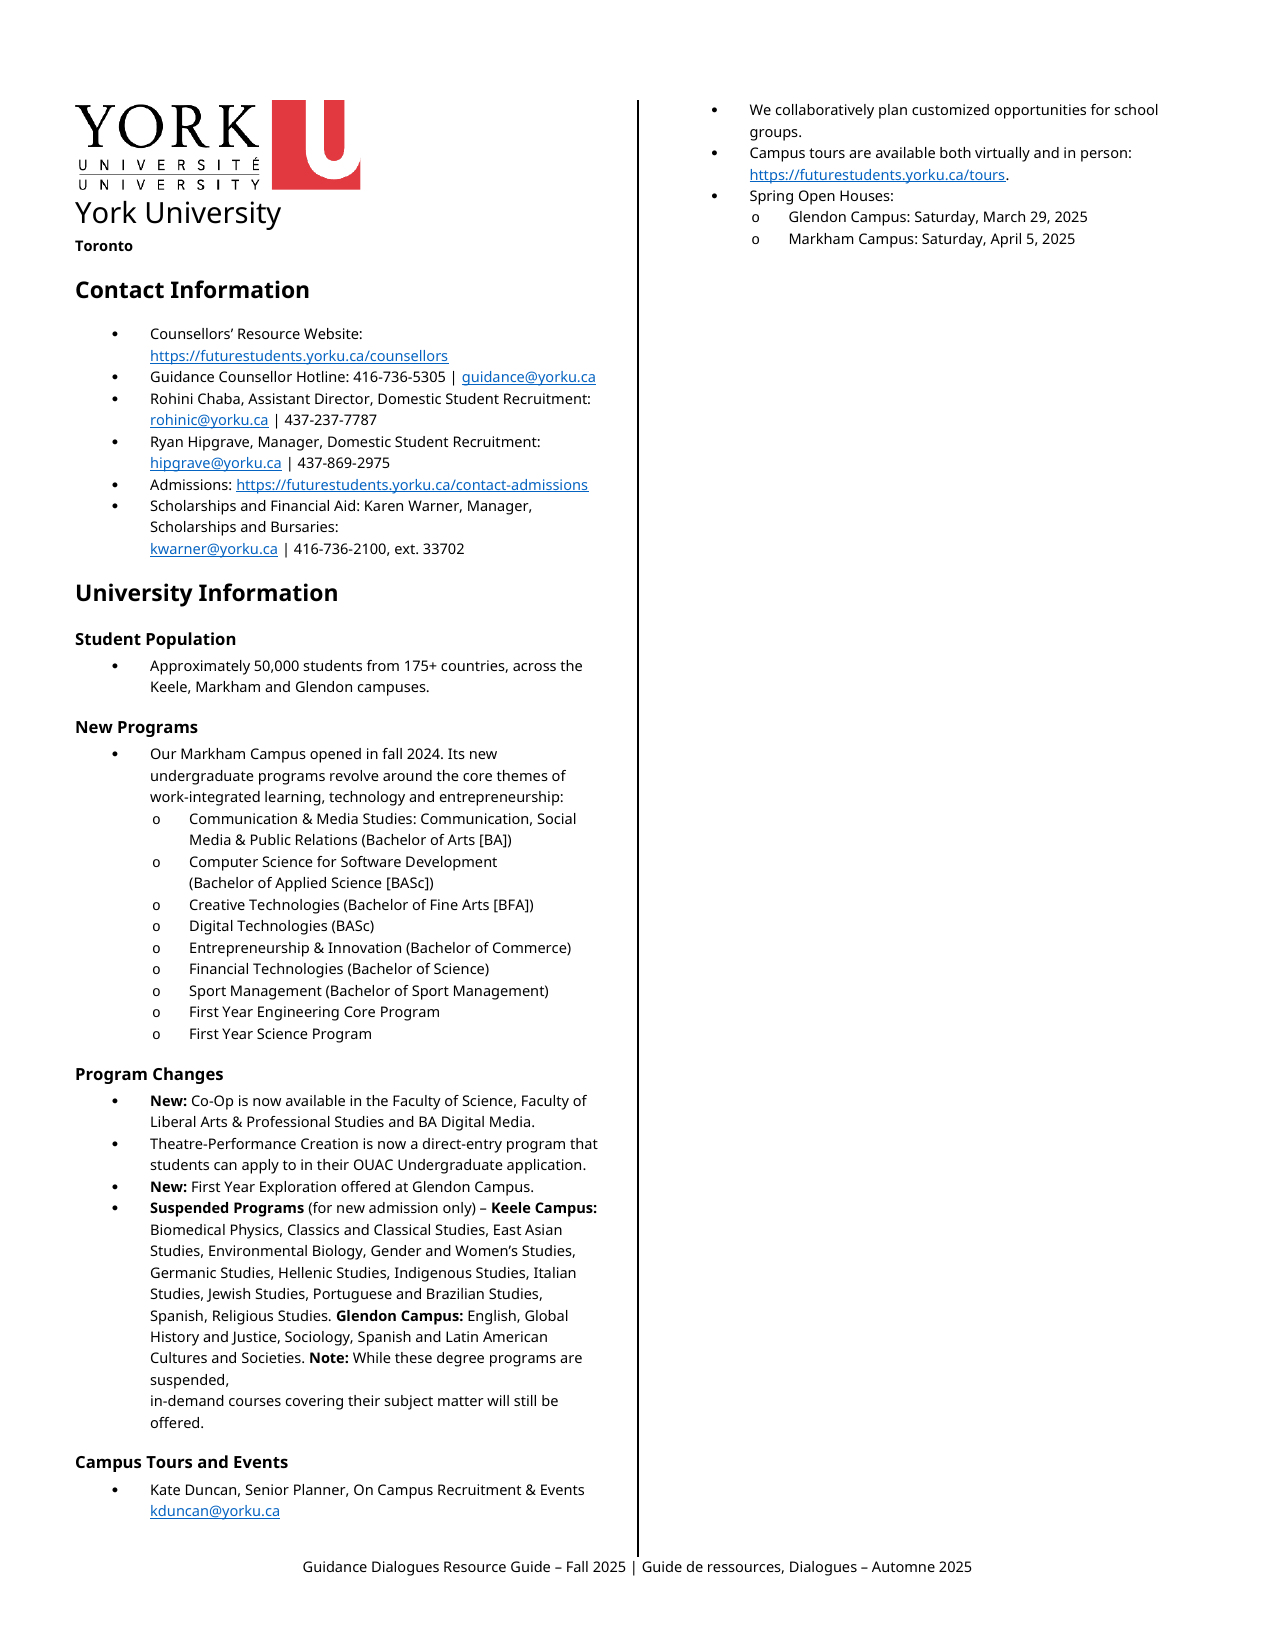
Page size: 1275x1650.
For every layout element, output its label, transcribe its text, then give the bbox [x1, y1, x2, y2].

list Scholarships and Financial Aid: Karen Warner, Manager, Scholarships and Bursaries: [112, 496, 601, 537]
picture [75, 100, 361, 190]
list Suspended Programs (for new admission only) – Keele Campus: Biomedical Physics, Classics and Classical Studies, East Asian Studies, Environmental Biology, Gender and Women’s Studies, Germanic Studies, Hellenic Studies, Indigenous Studies, Italian Studies, Jewish Studies, Portuguese and Brazilian Studies, Spanish, Religious Studies. Glendon Campus: English, Global History and Justice, Sociology, Spanish and Latin American Cultures and Societies. Note: While these degree programs are suspended, in-demand courses covering their subject matter will still be offered. [112, 1198, 601, 1432]
list First Year Engineering Core Program [152, 1002, 601, 1022]
list Theatre-Performance Creation is now a direct-entry program that students can apply to in their OUAC Undergraduate application. [112, 1134, 601, 1175]
list First Year Science Program [152, 1024, 601, 1044]
list Communication & Media Studies: Communication, Social Media & Public Relations (Bachelor of Arts [BA]) [152, 808, 601, 850]
list Admissions: https://futurestudents.yorku.ca/contact-admissions [112, 474, 601, 494]
list Markham Campus: Saturday, April 5, 2025 [751, 229, 1200, 249]
list Guidance Counsellor Hotline: 416-736-5305 | guidance@yorku.ca [112, 367, 601, 387]
subtitle Student Population [75, 627, 601, 650]
list New: First Year Exploration offered at Glendon Campus. [112, 1177, 601, 1196]
list Sport Management (Bachelor of Sport Management) [152, 981, 601, 1001]
text Toronto [75, 236, 601, 255]
subtitle Contact Information [75, 274, 601, 305]
list Rohini Chaba, Assistant Director, Domestic Student Recruitment: rohinic@yorku.ca | 437-237-7787 [112, 388, 601, 430]
list Financial Technologies (Bachelor of Science) [152, 959, 601, 979]
list Ryan Hipgrave, Manager, Domestic Student Recruitment: hipgrave@yorku.ca | 437-869-2975 [112, 431, 601, 473]
subtitle New Programs [75, 715, 601, 738]
list Our Markham Campus opened in fall 2024. Its new undergraduate programs revolve around the core themes of work-integrated learning, technology and entrepreneurship: [112, 744, 601, 807]
subtitle University Information [75, 577, 601, 608]
list Computer Science for Software Development (Bachelor of Applied Science [BASc]) [152, 851, 601, 893]
list New: Co-Op is now available in the Faculty of Science, Faculty of Liberal Arts & Professional Studies and BA Digital Media. [112, 1091, 601, 1132]
list Creative Technologies (Bachelor of Fine Arts [BFA]) [152, 894, 601, 914]
list Digital Technologies (BASc) [152, 916, 601, 936]
list kwarner@yorku.ca | 416-736-2100, ext. 33702 [150, 539, 601, 558]
list Glendon Campus: Saturday, March 29, 2025 [751, 207, 1200, 227]
list Counsellors’ Resource Website: https://futurestudents.yorku.ca/counsellors [112, 324, 601, 365]
list Spring Open Houses: [712, 186, 1200, 206]
subtitle Campus Tours and Events [75, 1451, 601, 1473]
list Approximately 50,000 students from 175+ countries, across the Keele, Markham and Glendon campuses. [112, 656, 601, 697]
list Campus tours are available both virtually and in person: https://futurestudents.yorku.ca/tours. [712, 143, 1200, 184]
list Entrepreneurship & Innovation (Bachelor of Commerce) [152, 938, 601, 958]
list We collaboratively plan customized opportunities for school groups. [712, 100, 1200, 141]
subtitle Program Changes [75, 1062, 601, 1085]
list Kate Duncan, Senior Planner, On Campus Recruitment & Events kduncan@yorku.ca [112, 1479, 601, 1521]
